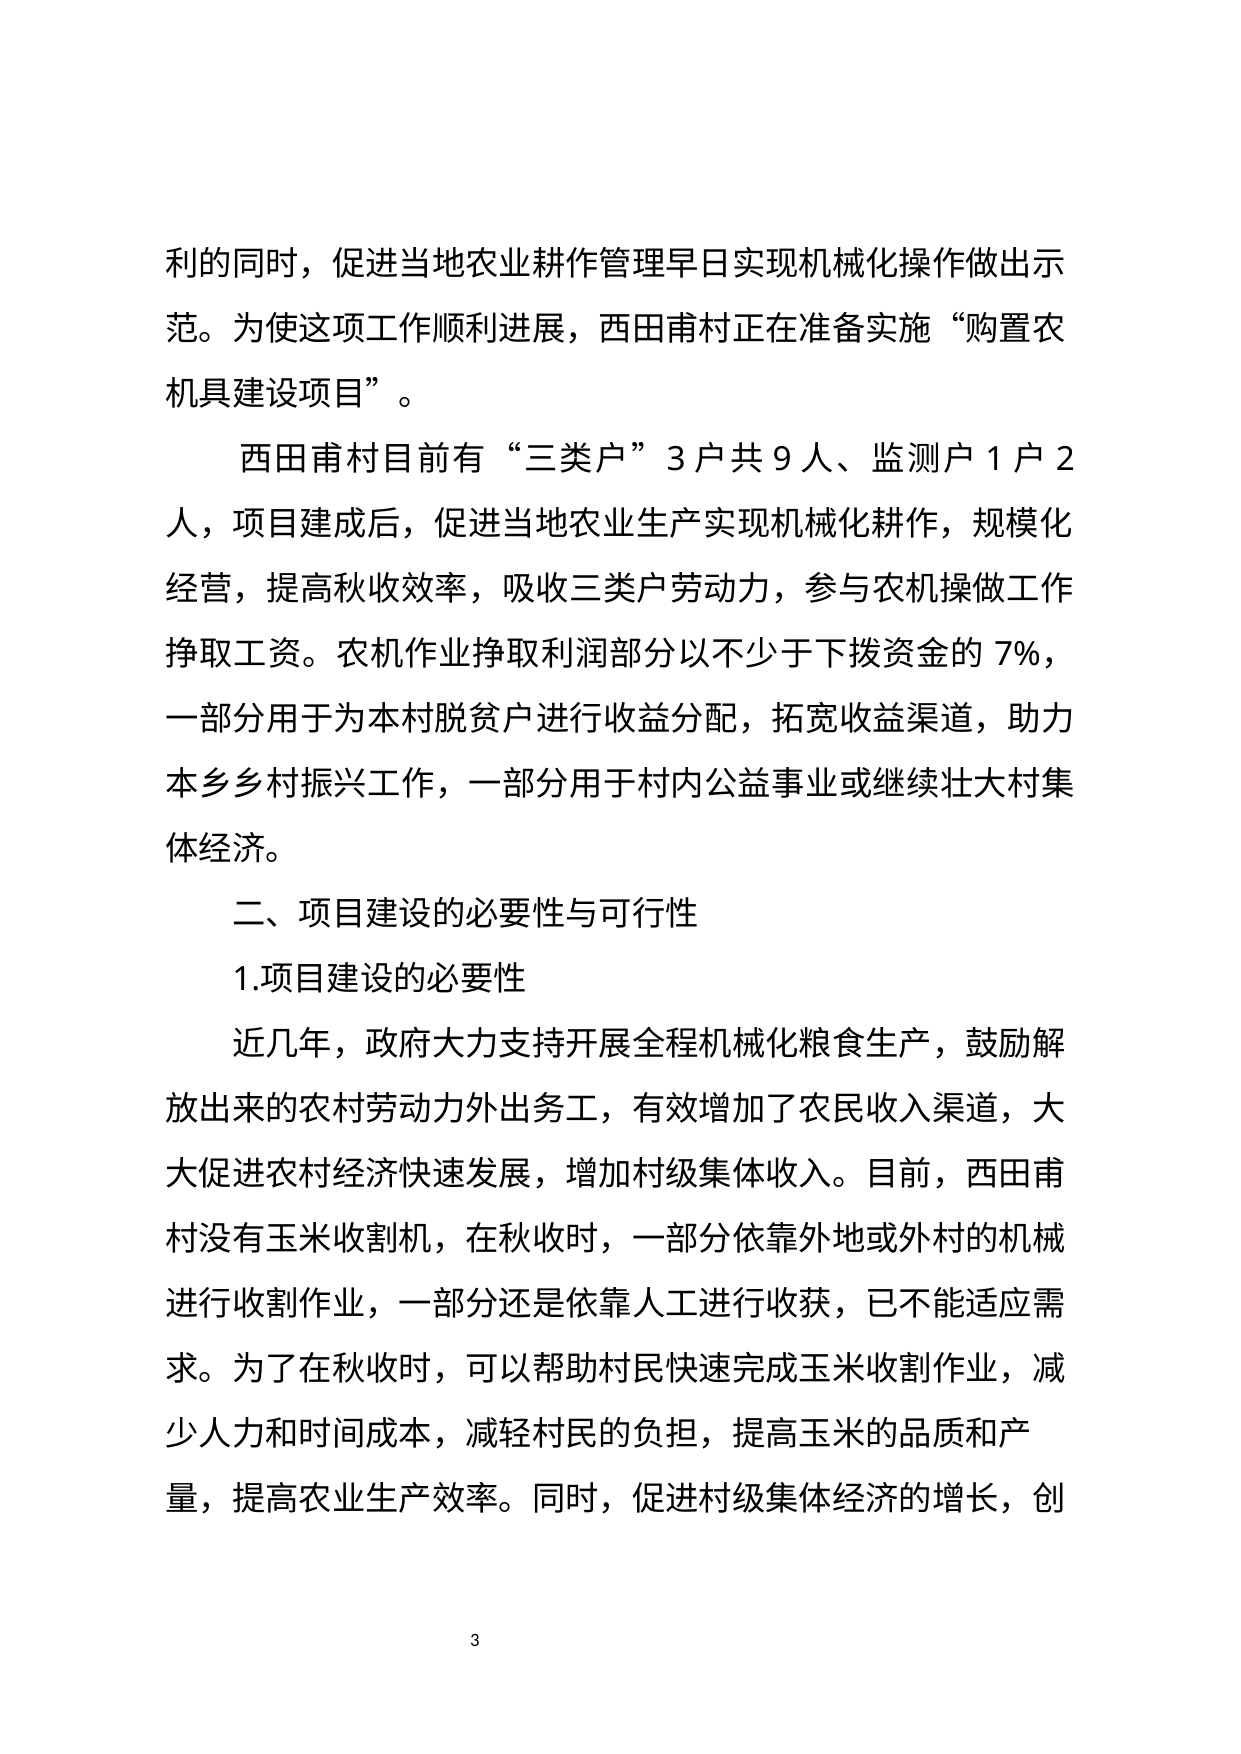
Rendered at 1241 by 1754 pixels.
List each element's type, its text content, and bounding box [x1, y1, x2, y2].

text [165, 1008, 1075, 1528]
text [165, 228, 1075, 423]
text 1.项目建设的必要性 [165, 943, 1075, 1008]
text 西田甫村目前有“三类户”3户共9人、监测户1户2人，项目建成后，促进当地农业生产实现机械化耕作，规模化经营，提高秋收效率，吸收三类户劳动力，参与农机操做工作挣取工资。农机作业挣取利润部分以不少于下拨资金的7%，一部分用于为本村脱贫户进行收益分配，拓宽收益渠道，助力本乡乡村振兴工作，一部分用于村内公益事业或继续壮大村集体经济。 [165, 423, 1075, 878]
text 二、项目建设的必要性与可行性 [165, 878, 1075, 943]
